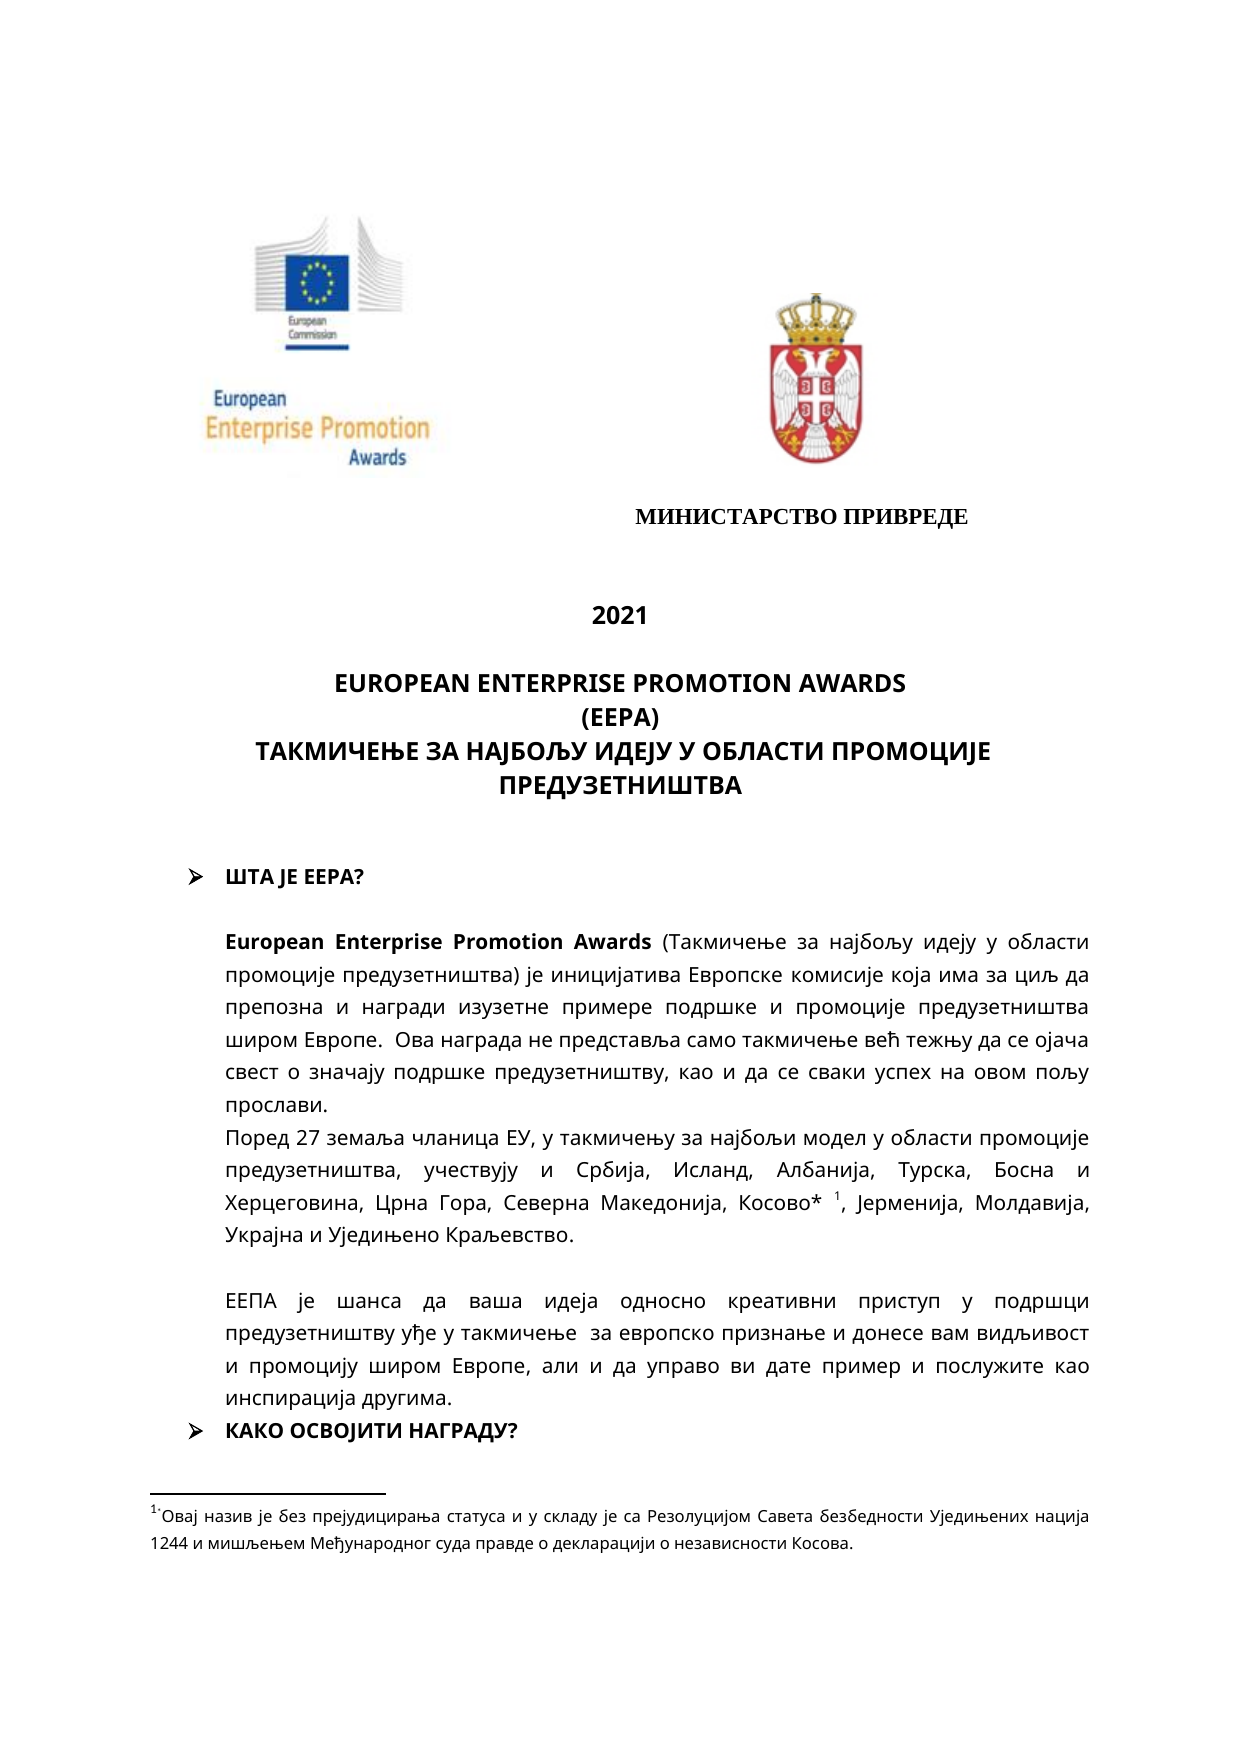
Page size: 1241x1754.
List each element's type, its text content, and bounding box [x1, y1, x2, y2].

list КАКО ОСВОЈИТИ НАГРАДУ? [187, 1416, 1090, 1444]
list ШТА ЈЕ EEPA? [187, 862, 1090, 890]
picture [702, 293, 948, 478]
list Поред 27 земаља чланица ЕУ, у такмичењу за најбољи модел у области промоције предузетништва, учествују и Србија, Исланд, Албанија, Турска, Босна и Херцеговина, Црна Гора, Северна Македонија, Косово* , Јерменија, Молдавија, Украјна и Уједињено Краљевство. [225, 1123, 1090, 1249]
text ТАКМИЧЕЊЕ ЗА НАЈБОЉУ ИДЕЈУ У ОБЛАСТИ ПРОМОЦИЈЕ ПРЕДУЗЕТНИШТВА [150, 734, 1090, 802]
text 2021 [150, 597, 1090, 632]
list ЕЕПА је шанса да ваша идеја односно креативни приступ у подршци предузетништву уђе у такмичење за европско признање и донесе вам видљивост и промоцију широм Европе, али и да управо ви дате пример и послужите као инспирација другима. [225, 1286, 1090, 1412]
picture [150, 203, 480, 478]
text EUROPEAN ENTERPRISE PROMOTION AWARDS [150, 666, 1090, 700]
text (EEPA) [150, 700, 1090, 734]
list European Enterprise Promotion Awards (Такмичење за најбољу идеју у области промоције предузетништва) је иницијатива Европске комисије која има за циљ да препозна и награди изузетне примере подршке и промоције предузетништва широм Европе. Ова награда не представља само такмичење већ тежњу да се ојача свест о значају подршке предузетништву, као и да се сваки успех на овом пољу прослави. [225, 927, 1090, 1118]
text МИНИСТАРСТВО ПРИВРЕДЕ [150, 503, 1090, 529]
